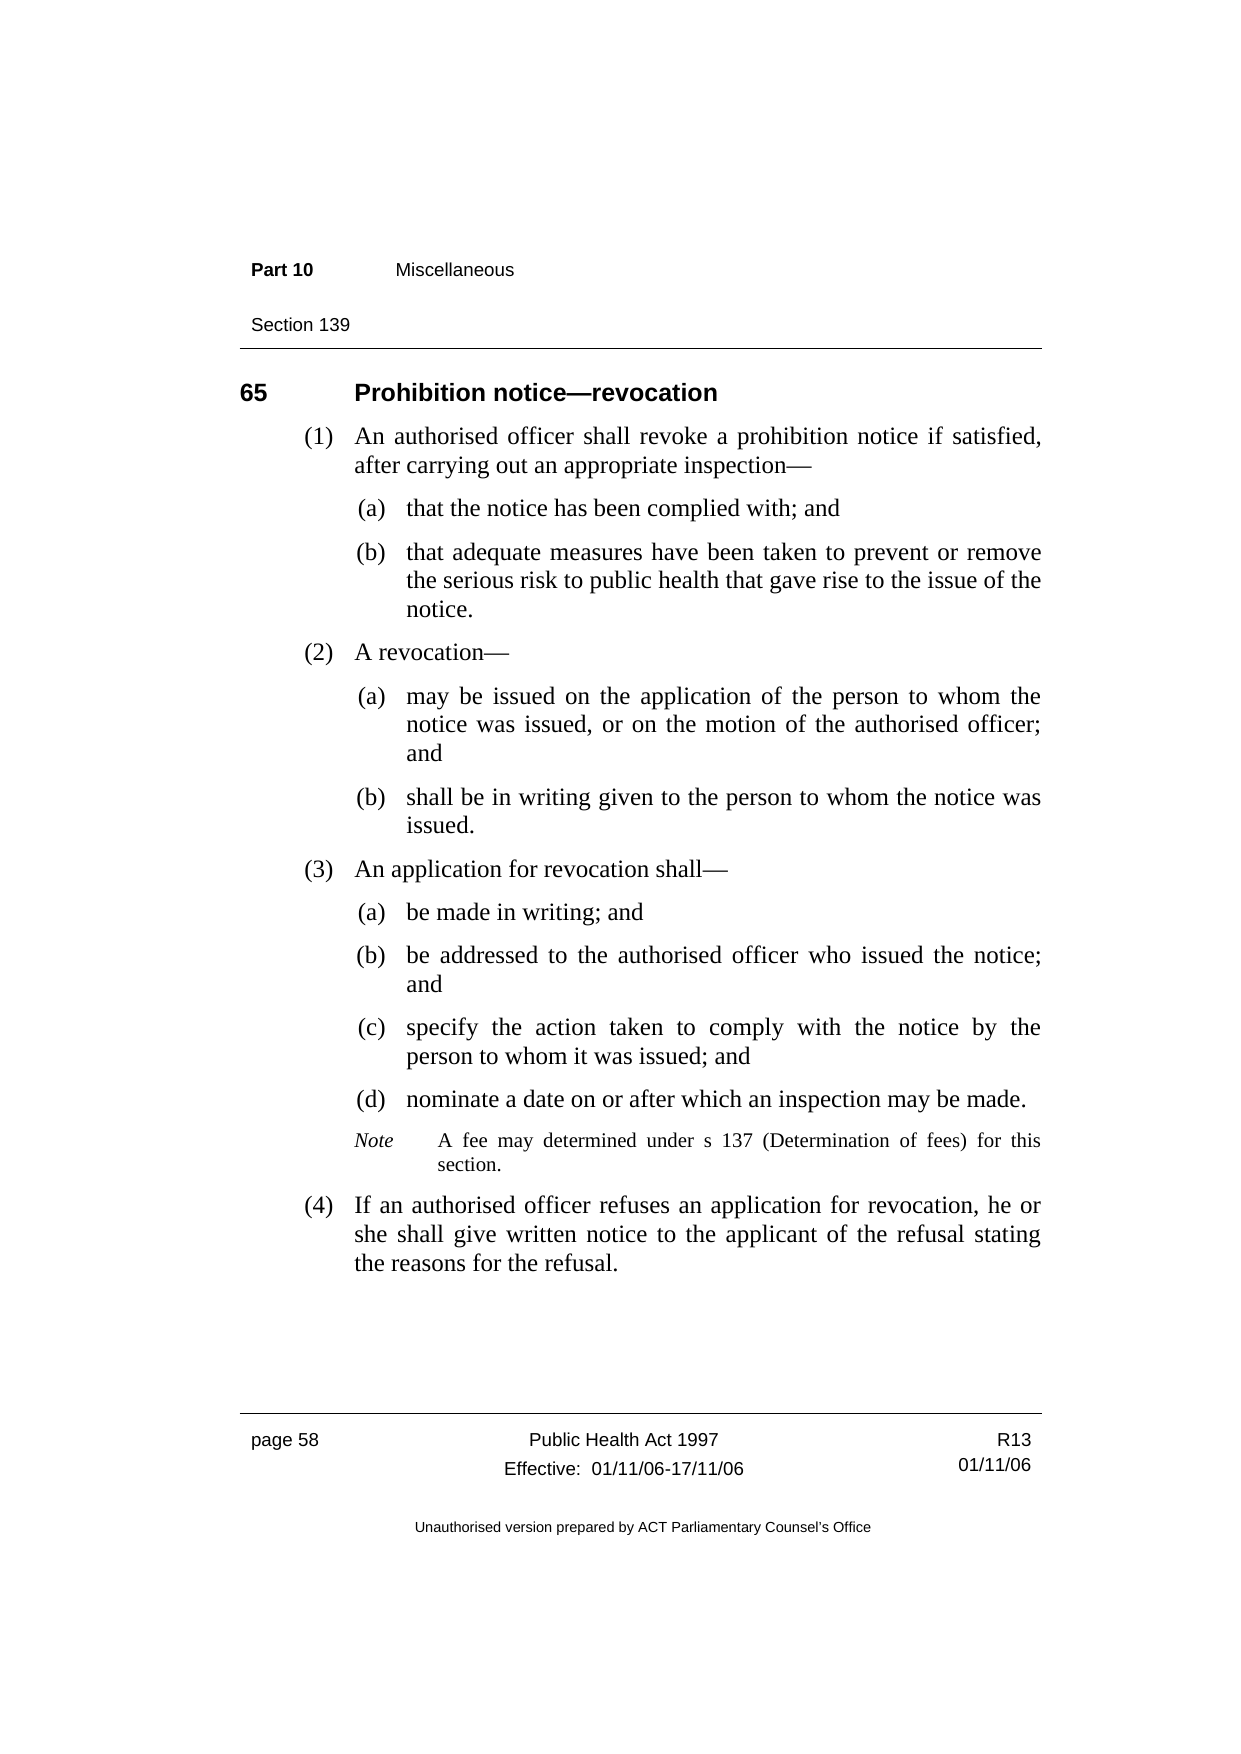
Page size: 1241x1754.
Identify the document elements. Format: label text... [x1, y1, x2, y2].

text (c) specify the action taken to comply with the notice by the person to whom it was issued; and [239, 1012, 1042, 1070]
text (d) nominate a date on or after which an inspection may be made. [239, 1084, 1042, 1113]
text (a) may be issued on the application of the person to whom the notice was issued, or on the motion of the authorised officer; and [239, 681, 1042, 767]
text (4) If an authorised officer refuses an application for revocation, he or she shall give written notice to the applicant of the refusal stating the reasons for the refusal. [239, 1191, 1042, 1277]
text Note A fee may determined under s 137 (Determination of fees) for this section. [354, 1128, 1042, 1176]
text (2) A revocation— [239, 637, 1042, 666]
text (b) shall be in writing given to the person to whom the notice was issued. [239, 782, 1042, 839]
text (b) that adequate measures have been taken to prevent or remove the serious risk to public health that gave rise to the issue of the notice. [239, 537, 1042, 623]
text (1) An authorised officer shall revoke a prohibition notice if satisfied, after carrying out an appropriate inspection— [239, 421, 1042, 479]
text 65 Prohibition notice—revocation [239, 378, 1042, 407]
text (a) be made in writing; and [239, 897, 1042, 926]
text (3) An application for revocation shall— [239, 854, 1042, 882]
text (b) be addressed to the authorised officer who issued the notice; and [239, 940, 1042, 998]
text (a) that the notice has been complied with; and [239, 493, 1042, 522]
